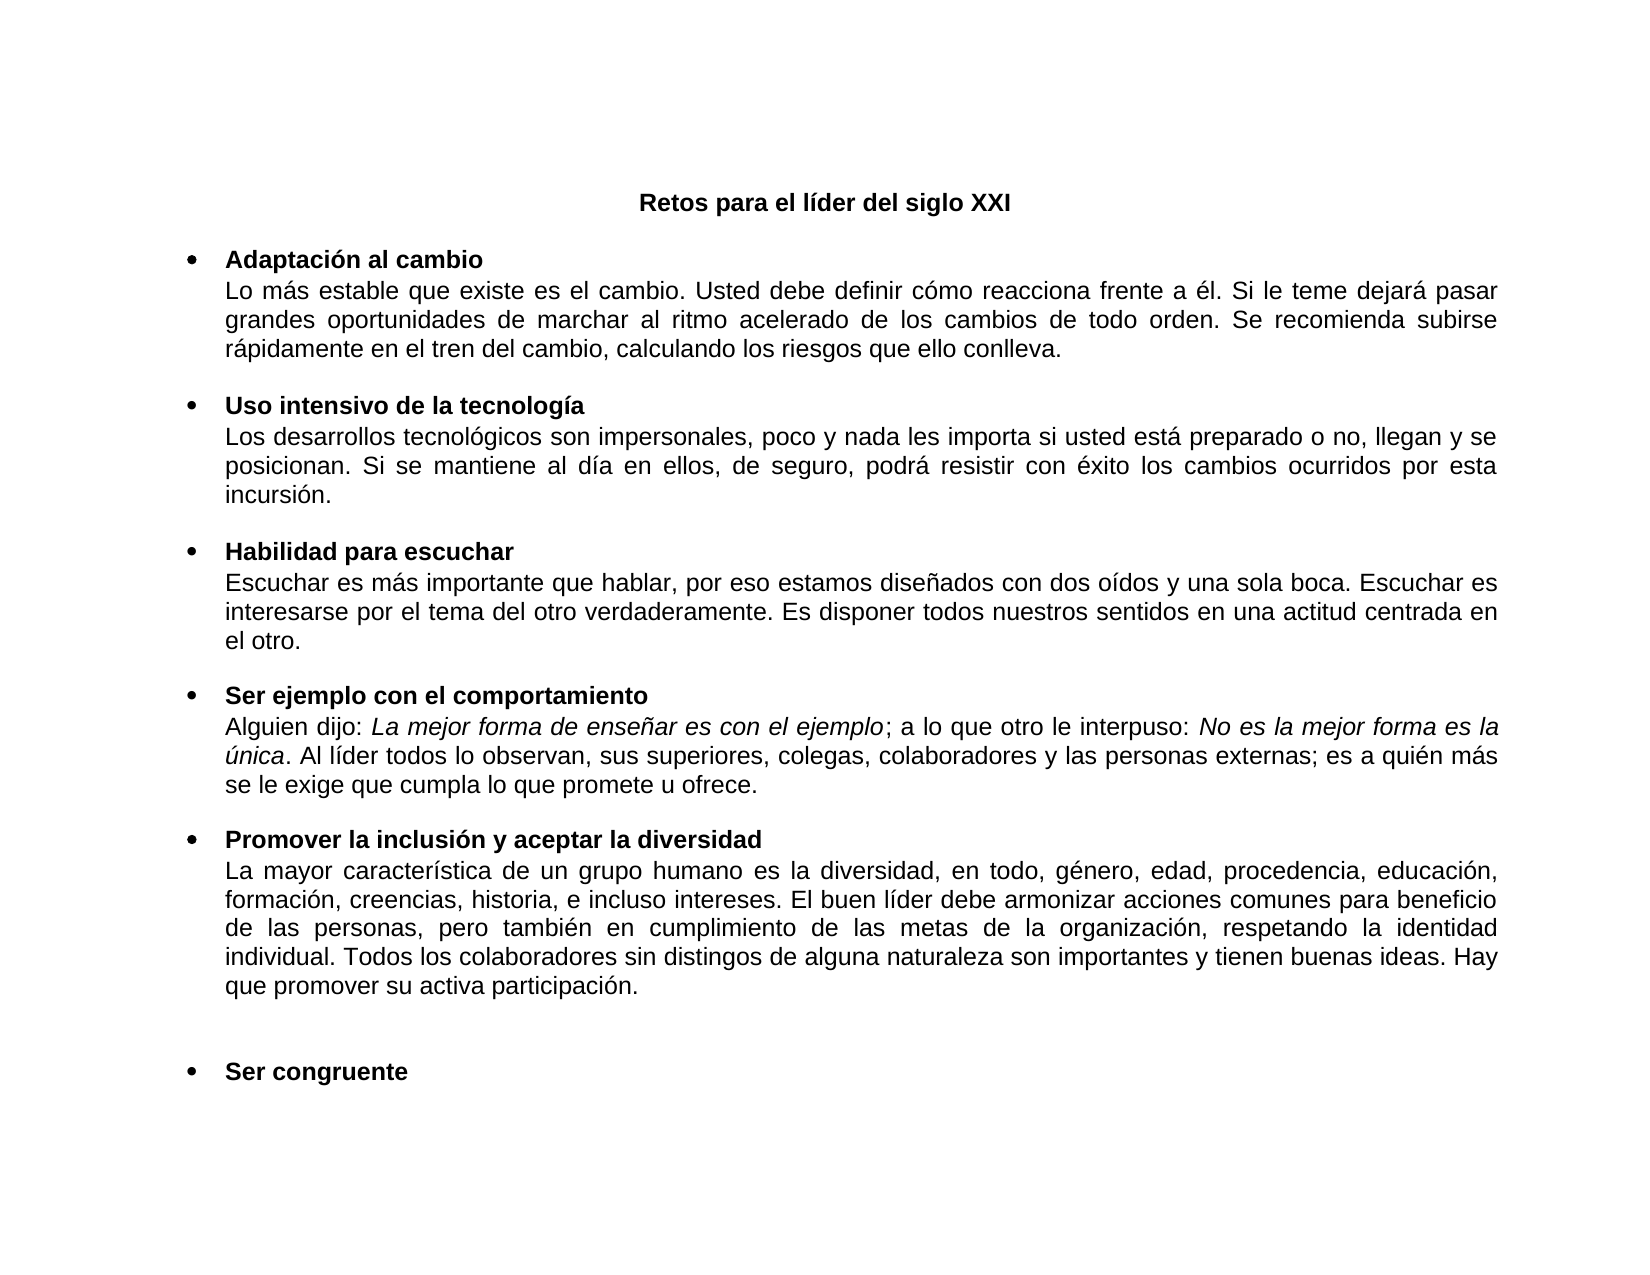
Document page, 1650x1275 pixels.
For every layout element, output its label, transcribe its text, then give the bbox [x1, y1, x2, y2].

list Habilidad para escuchar [187, 537, 1500, 566]
list La mayor característica de un grupo humano es la diversidad, en todo, género, edad, procedencia, educación, formación, creencias, historia, e incluso intereses. El buen líder debe armonizar acciones comunes para beneficio de las personas, pero también en cumplimiento de las metas de la organización, respetando la identidad individual. Todos los colaboradores sin distingos de alguna naturaleza son importantes y tienen buenas ideas. Hay que promover su activa participación. [225, 856, 1500, 1000]
list Alguien dijo: La mejor forma de enseñar es con el ejemplo; a lo que otro le interpuso: No es la mejor forma es la única. Al líder todos lo observan, sus superiores, colegas, colaboradores y las personas externas; es a quién más se le exige que cumpla lo que promete u ofrece. [225, 712, 1500, 798]
list Lo más estable que existe es el cambio. Usted debe definir cómo reacciona frente a él. Si le teme dejará pasar grandes oportunidades de marchar al ritmo acelerado de los cambios de todo orden. Se recomienda subirse rápidamente en el tren del cambio, calculando los riesgos que ello conlleva. [225, 276, 1500, 362]
text Retos para el líder del siglo XXI [150, 187, 1500, 216]
list Adaptación al cambio [187, 245, 1500, 274]
list Escuchar es más importante que hablar, por eso estamos diseñados con dos oídos y una sola boca. Escuchar es interesarse por el tema del otro verdaderamente. Es disponer todos nuestros sentidos en una actitud centrada en el otro. [225, 568, 1500, 655]
list Promover la inclusión y aceptar la diversidad [187, 825, 1500, 854]
list Ser ejemplo con el comportamiento [187, 681, 1500, 710]
list Los desarrollos tecnológicos son impersonales, poco y nada les importa si usted está preparado o no, llegan y se posicionan. Si se mantiene al día en ellos, de seguro, podrá resistir con éxito los cambios ocurridos por esta incursión. [225, 422, 1500, 508]
list Uso intensivo de la tecnología [187, 391, 1500, 420]
list Ser congruente [187, 1057, 1500, 1086]
